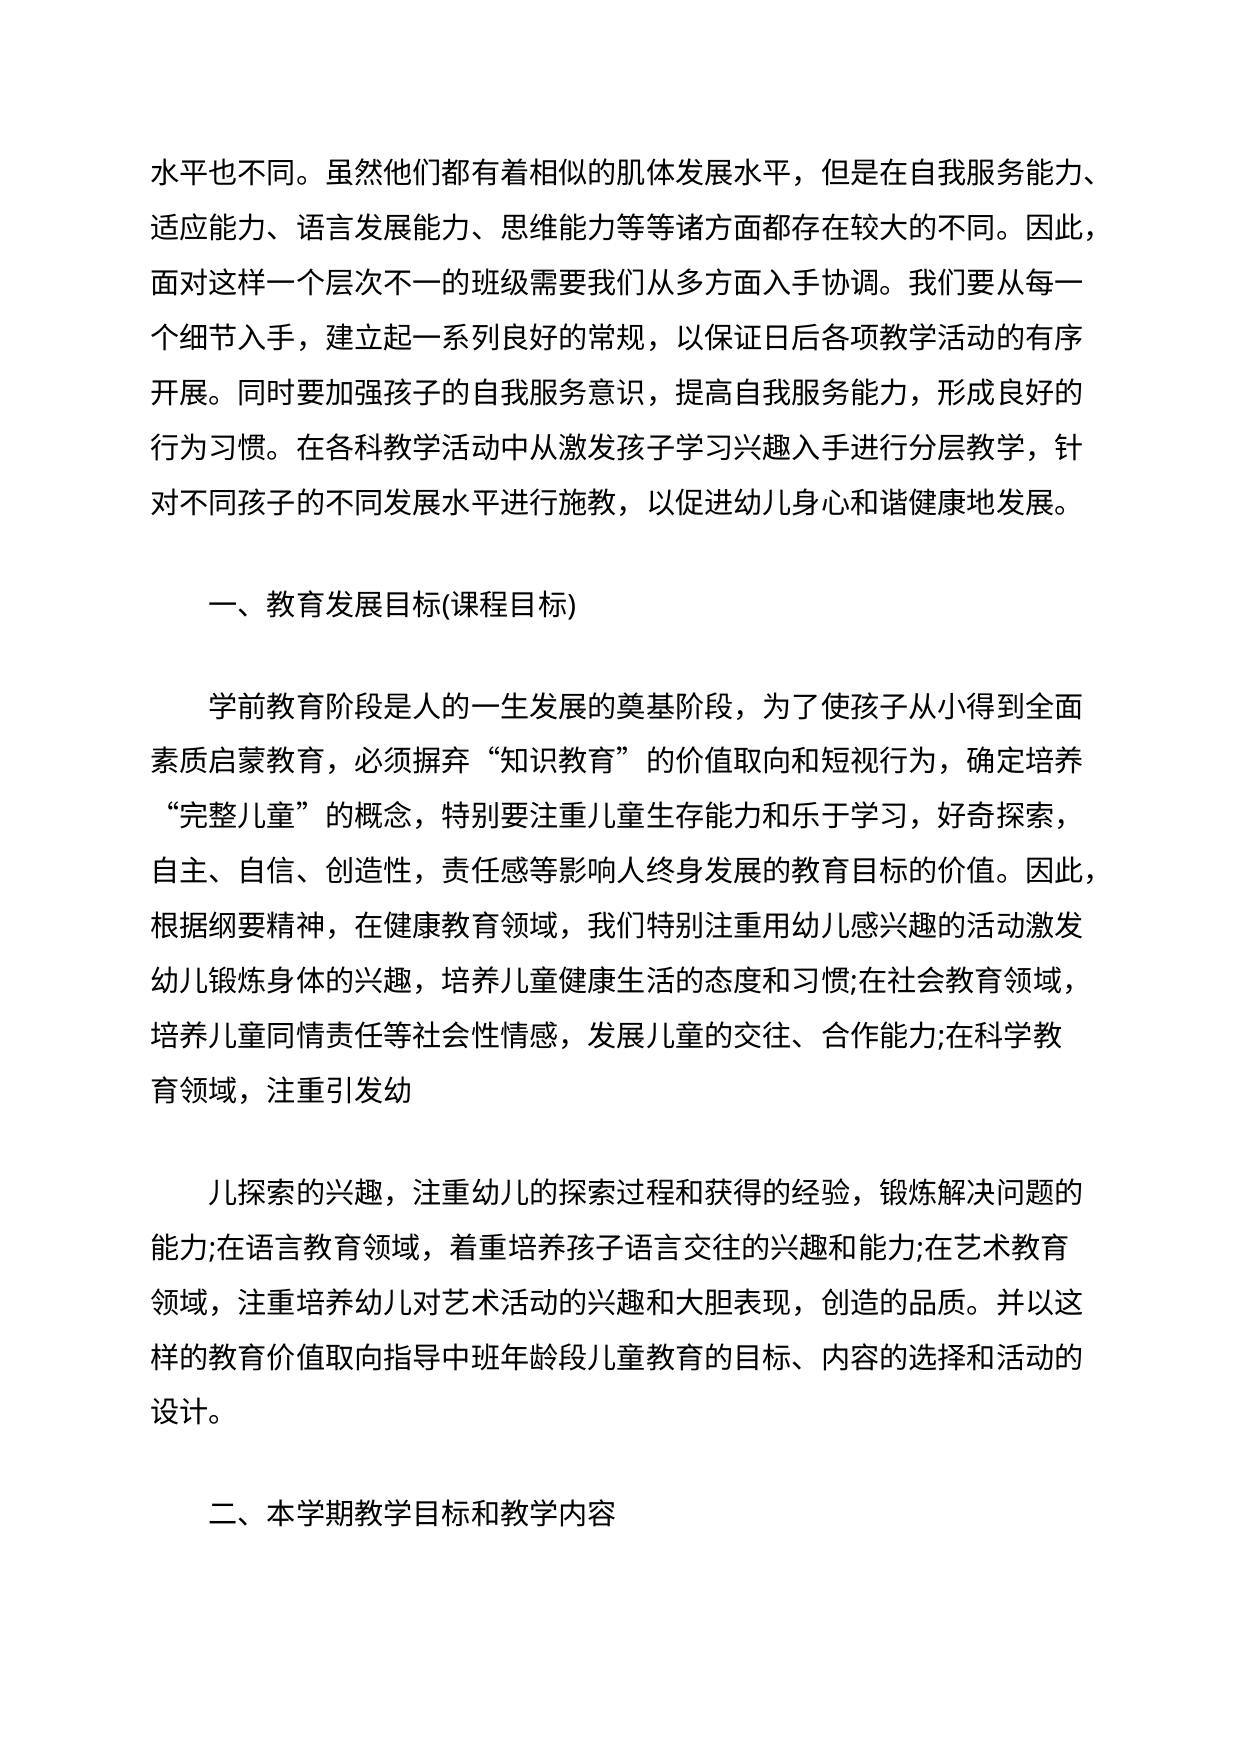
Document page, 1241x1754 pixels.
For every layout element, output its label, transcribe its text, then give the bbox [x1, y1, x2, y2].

text 一、教育发展目标(课程目标) [150, 581, 1090, 623]
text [150, 150, 1090, 522]
text 学前教育阶段是人的一生发展的奠基阶段，为了使孩子从小得到全面素质启蒙教育，必须摒弃“知识教育”的价值取向和短视行为，确定培养“完整儿童”的概念，特别要注重儿童生存能力和乐于学习，好奇探索，自主、自信、创造性，责任感等影响人终身发展的教育目标的价值。因此，根据纲要精神，在健康教育领域，我们特别注重用幼儿感兴趣的活动激发幼儿锻炼身体的兴趣，培养儿童健康生活的态度和习惯;在社会教育领域，培养儿童同情责任等社会性情感，发展儿童的交往、合作能力;在科学教育领域，注重引发幼 [150, 683, 1090, 1110]
text 儿探索的兴趣，注重幼儿的探索过程和获得的经验，锻炼解决问题的能力;在语言教育领域，着重培养孩子语言交往的兴趣和能力;在艺术教育领域，注重培养幼儿对艺术活动的兴趣和大胆表现，创造的品质。并以这样的教育价值取向指导中班年龄段儿童教育的目标、内容的选择和活动的设计。 [150, 1169, 1090, 1431]
text 二、本学期教学目标和教学内容 [150, 1491, 1090, 1533]
